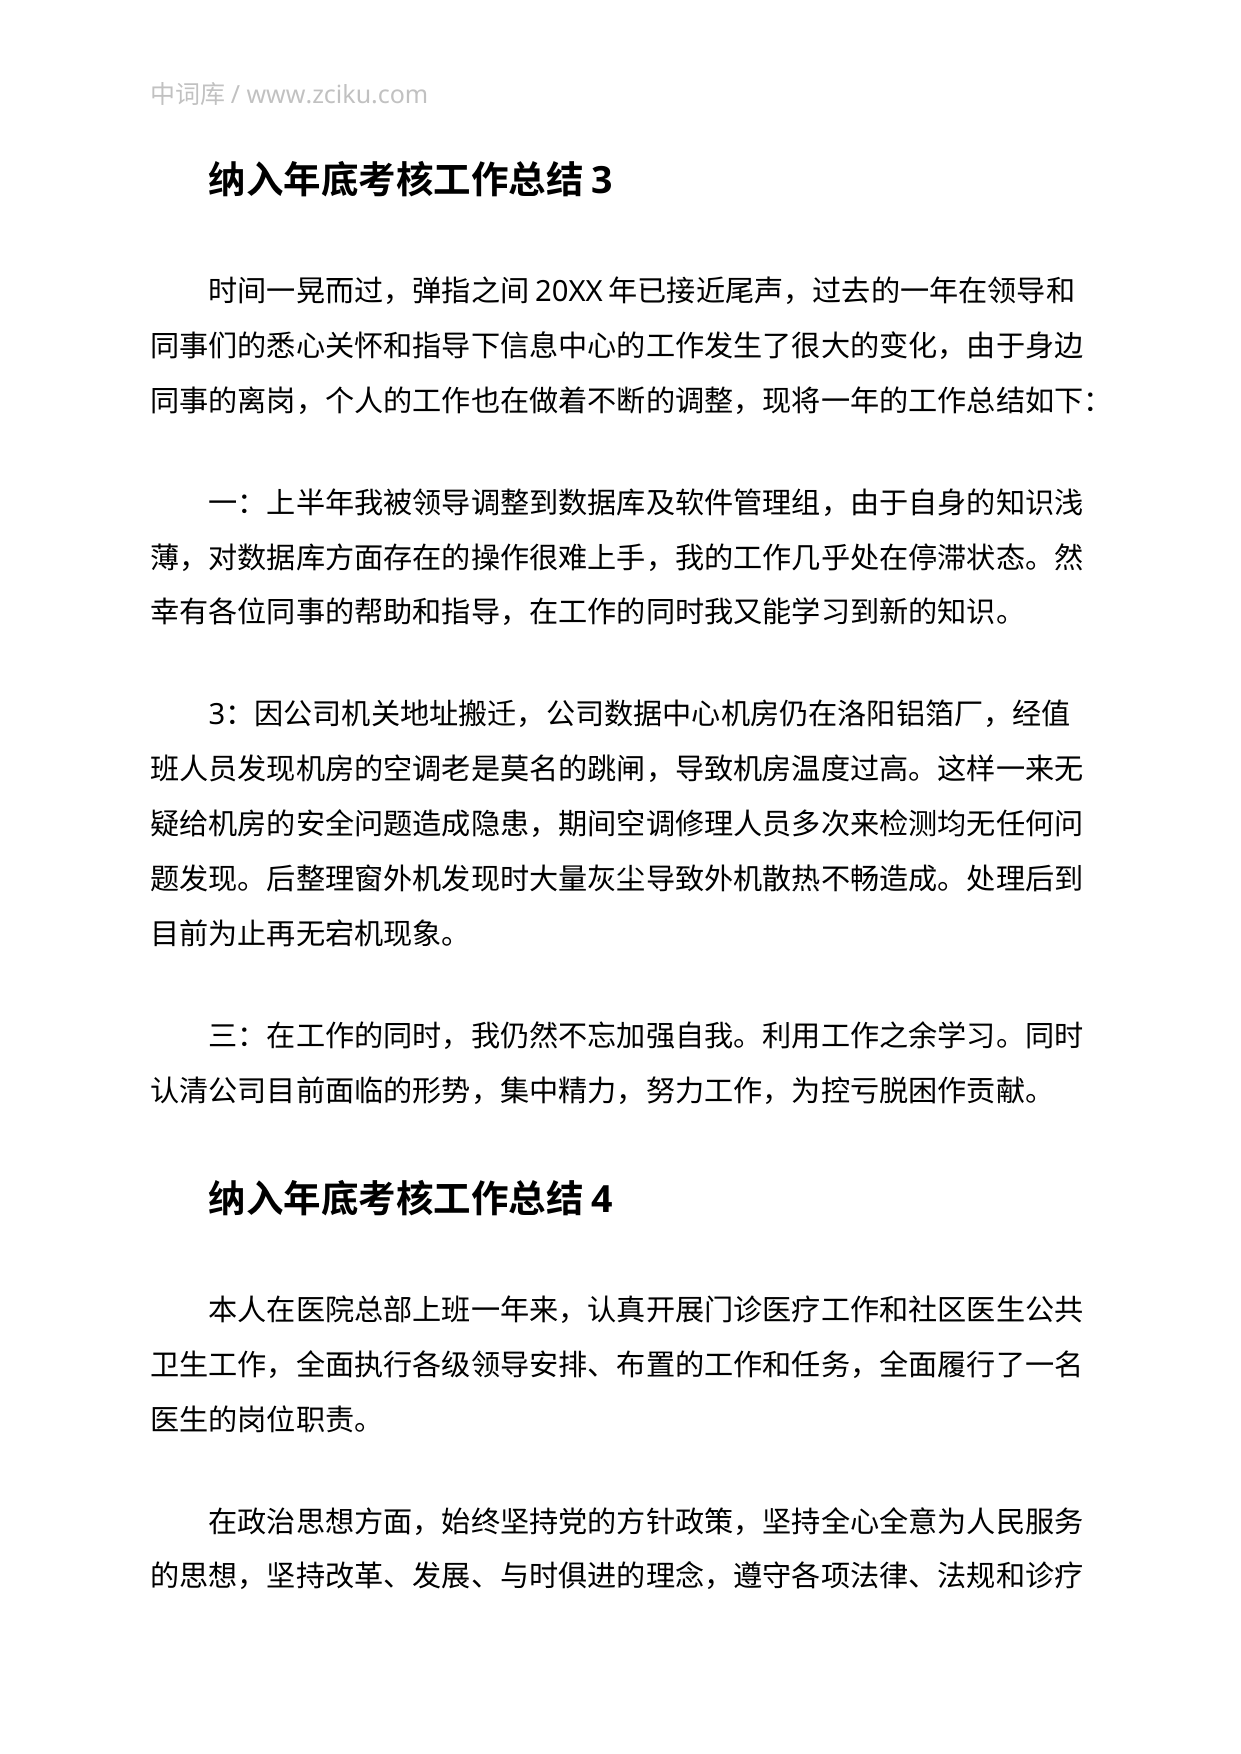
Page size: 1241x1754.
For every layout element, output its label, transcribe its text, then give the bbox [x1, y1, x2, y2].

text 纳入年底考核工作总结4 [150, 1169, 1090, 1223]
text 一：上半年我被领导调整到数据库及软件管理组，由于自身的知识浅薄，对数据库方面存在的操作很难上手，我的工作几乎处在停滞状态。然幸有各位同事的帮助和指导，在工作的同时我又能学习到新的知识。 [150, 479, 1090, 631]
text 本人在医院总部上班一年来，认真开展门诊医疗工作和社区医生公共卫生工作，全面执行各级领导安排、布置的工作和任务，全面履行了一名医生的岗位职责。 [150, 1287, 1090, 1439]
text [150, 1498, 1090, 1595]
text 时间一晃而过，弹指之间20XX年已接近尾声，过去的一年在领导和同事们的悉心关怀和指导下信息中心的工作发生了很大的变化，由于身边同事的离岗，个人的工作也在做着不断的调整，现将一年的工作总结如下： [150, 268, 1090, 420]
text 纳入年底考核工作总结3 [150, 150, 1090, 204]
text 3：因公司机关地址搬迁，公司数据中心机房仍在洛阳铝箔厂，经值班人员发现机房的空调老是莫名的跳闸，导致机房温度过高。这样一来无疑给机房的安全问题造成隐患，期间空调修理人员多次来检测均无任何问题发现。后整理窗外机发现时大量灰尘导致外机散热不畅造成。处理后到目前为止再无宕机现象。 [150, 691, 1090, 953]
text 三：在工作的同时，我仍然不忘加强自我。利用工作之余学习。同时认清公司目前面临的形势，集中精力，努力工作，为控亏脱困作贡献。 [150, 1012, 1090, 1109]
